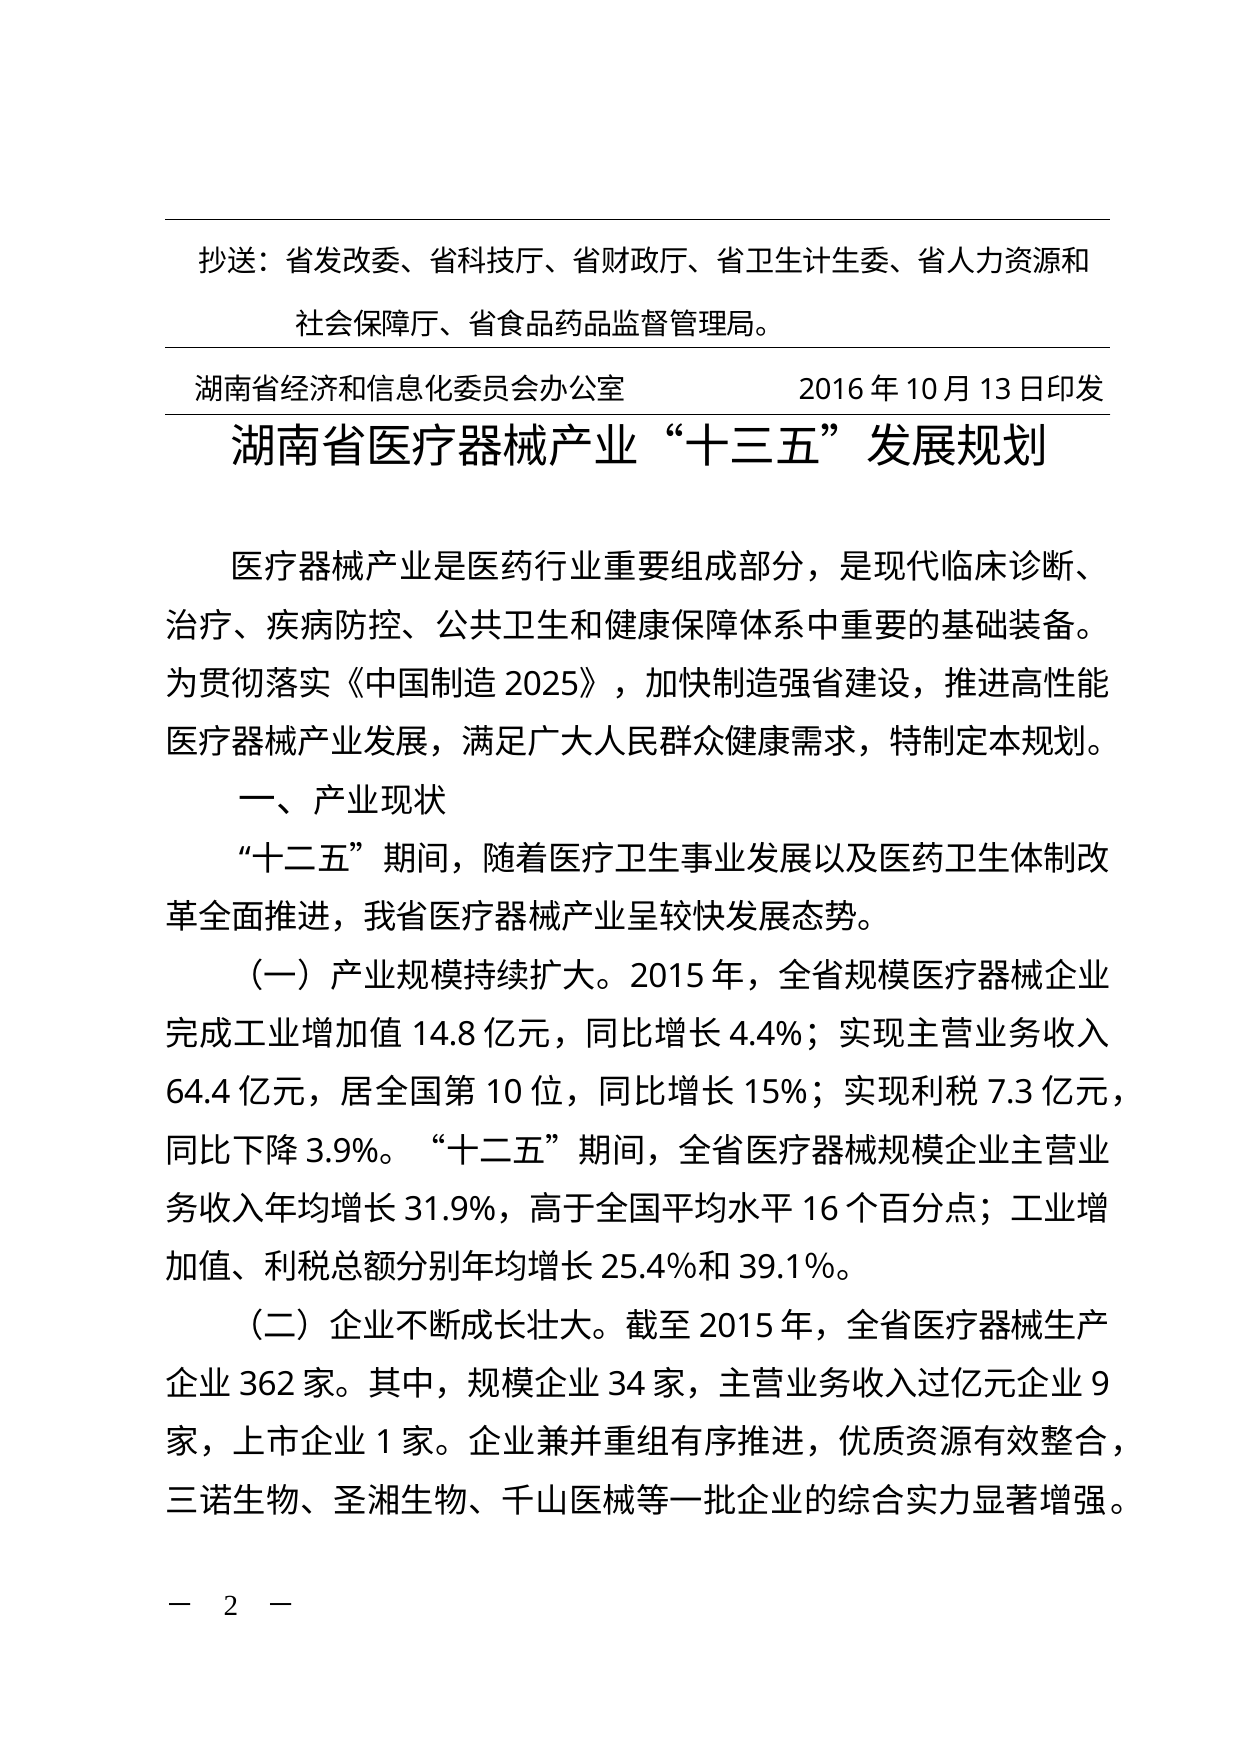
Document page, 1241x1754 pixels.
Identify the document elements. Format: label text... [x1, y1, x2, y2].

text 医疗器械产业是医药行业重要组成部分，是现代临床诊断、治疗、疾病防控、公共卫生和健康保障体系中重要的基础装备。为贯彻落实《中国制造2025》，加快制造强省建设，推进高性能医疗器械产业发展，满足广大人民群众健康需求，特制定本规划。 [165, 532, 1110, 765]
text 湖南省经济和信息化委员会办公室 2016年10月13日印发 [165, 348, 1110, 414]
text （一）产业规模持续扩大。2015年，全省规模医疗器械企业完成工业增加值14.8亿元，同比增长4.4%；实现主营业务收入64.4亿元，居全国第10位，同比增长15%；实现利税7.3亿元，同比下降3.9%。“十二五”期间，全省医疗器械规模企业主营业务收入年均增长31.9%，高于全国平均水平16个百分点；工业增加值、利税总额分别年均增长25.4％和39.1％。 [165, 940, 1110, 1290]
text 湖南省医疗器械产业“十三五”发展规划 [66, 415, 1212, 474]
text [165, 1290, 1110, 1524]
text 抄送：省发改委、省科技厅、省财政厅、省卫生计生委、省人力资源和社会保障厅、省食品药品监督管理局。 [165, 220, 1110, 347]
text 一、产业现状 [165, 765, 1110, 824]
text “十二五”期间，随着医疗卫生事业发展以及医药卫生体制改革全面推进，我省医疗器械产业呈较快发展态势。 [165, 824, 1110, 940]
